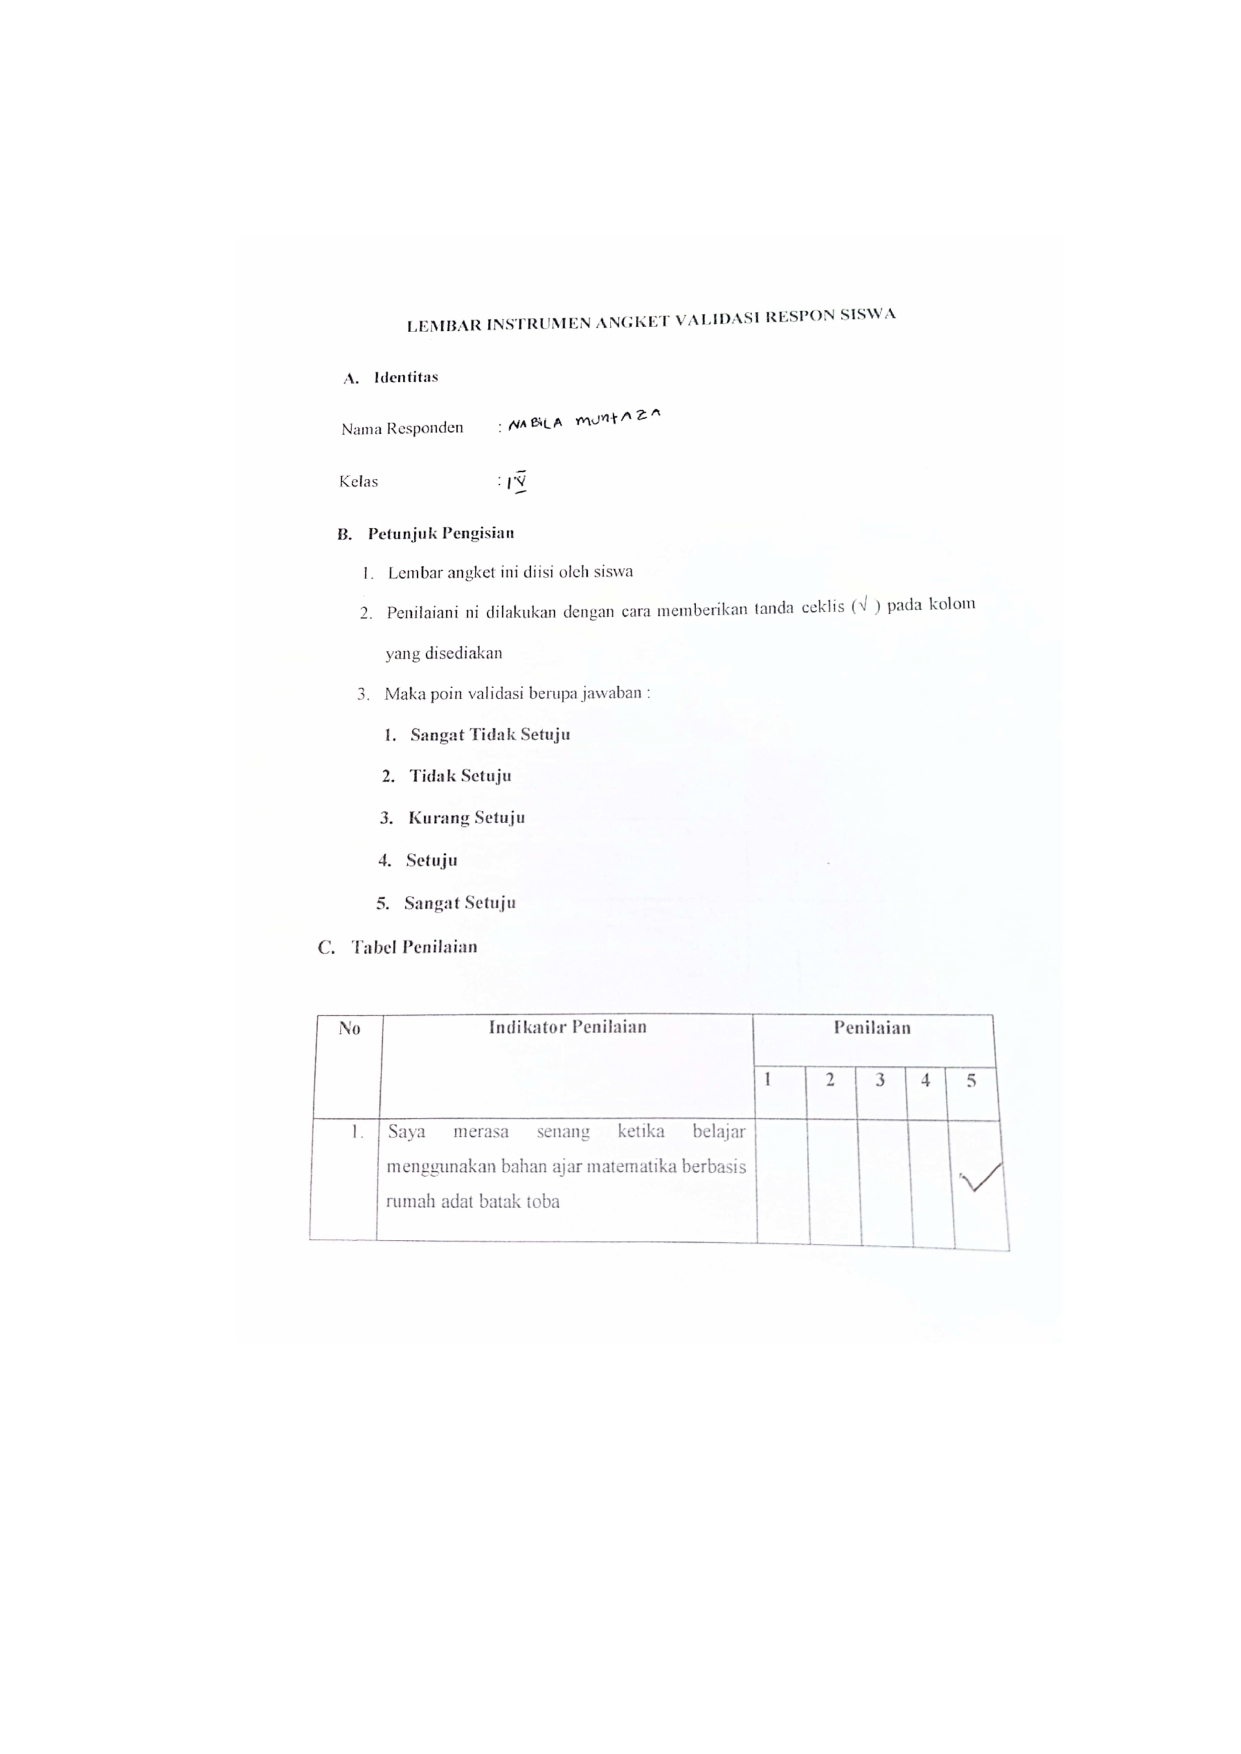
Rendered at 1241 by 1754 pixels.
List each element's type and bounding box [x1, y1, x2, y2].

picture [236, 236, 1063, 1343]
